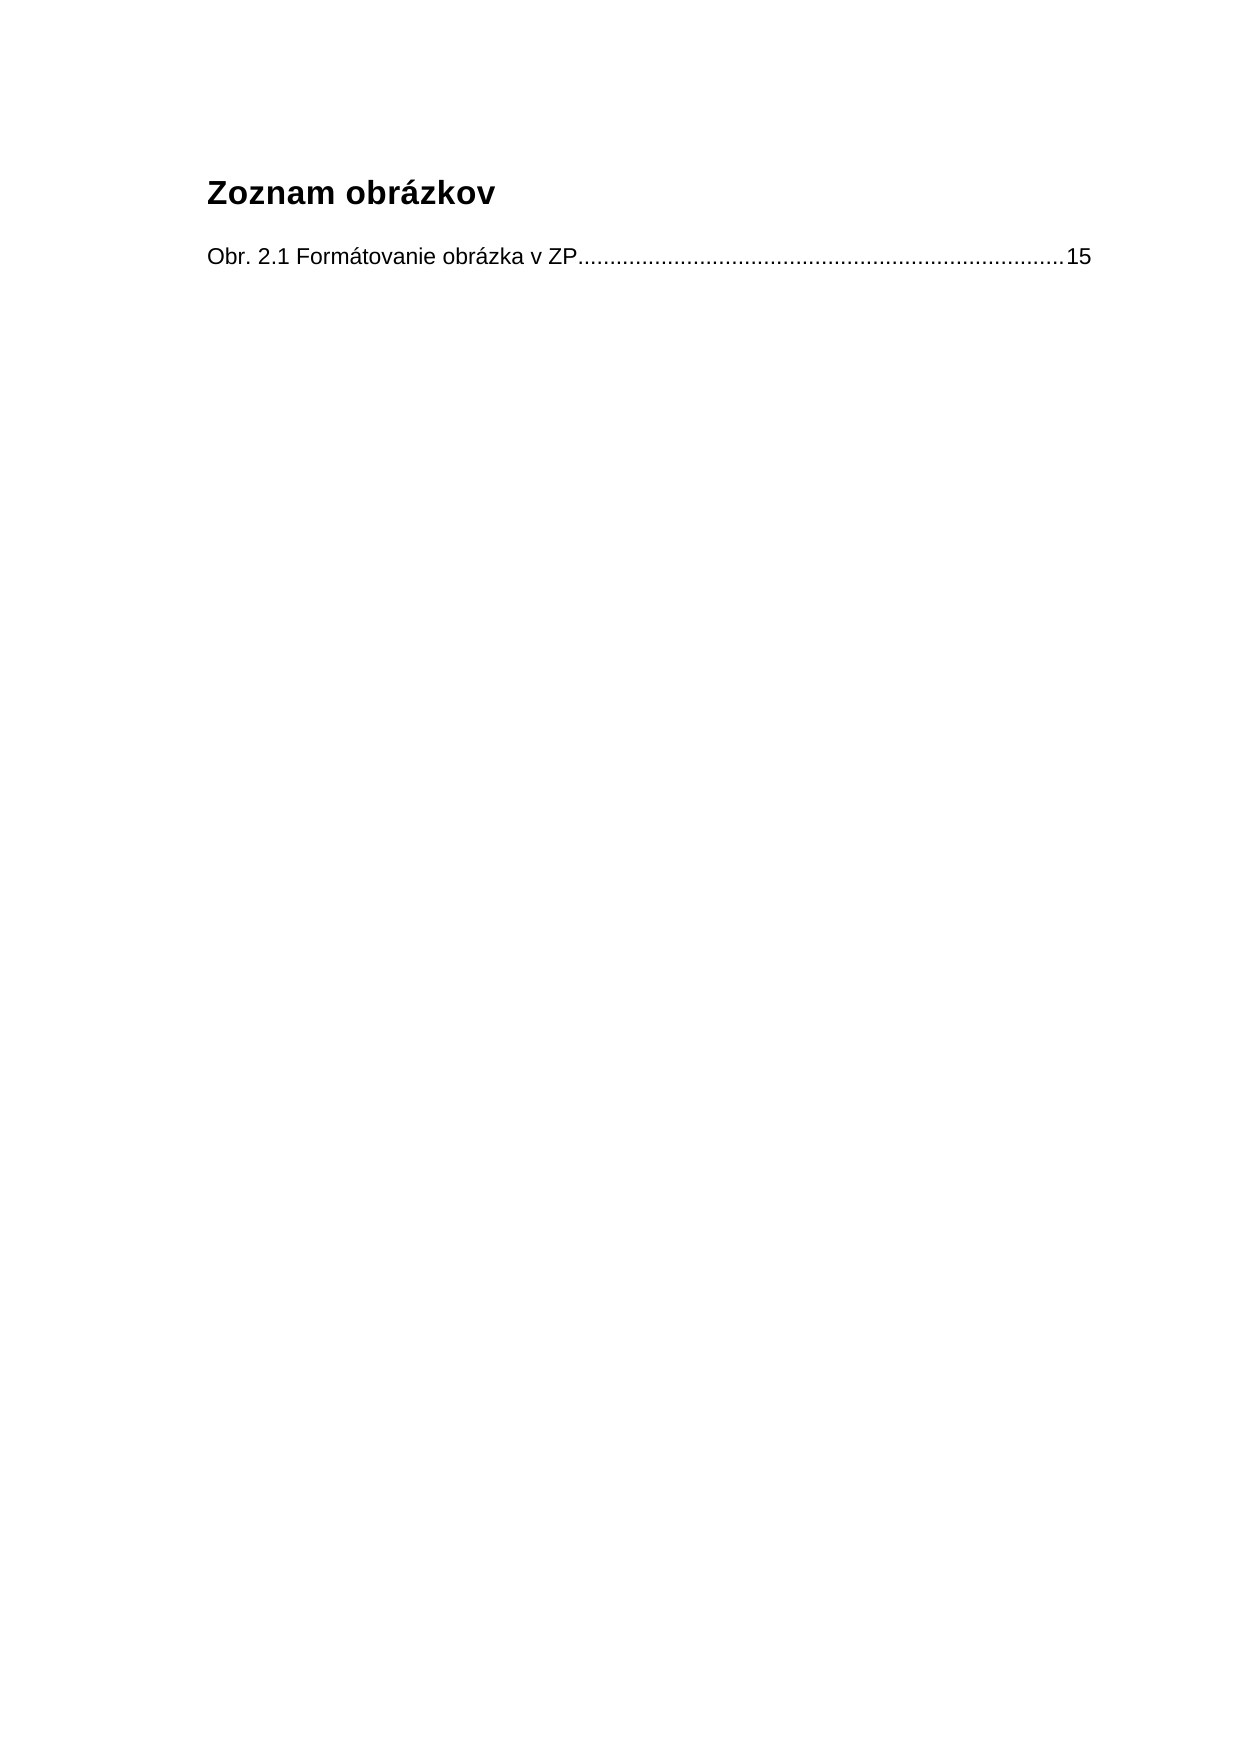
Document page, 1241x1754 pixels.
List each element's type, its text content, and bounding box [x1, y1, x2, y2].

text Obr. 2.1 Formátovanie obrázka v ZP 15 [207, 243, 1092, 269]
text Zoznam obrázkov [207, 173, 1092, 211]
